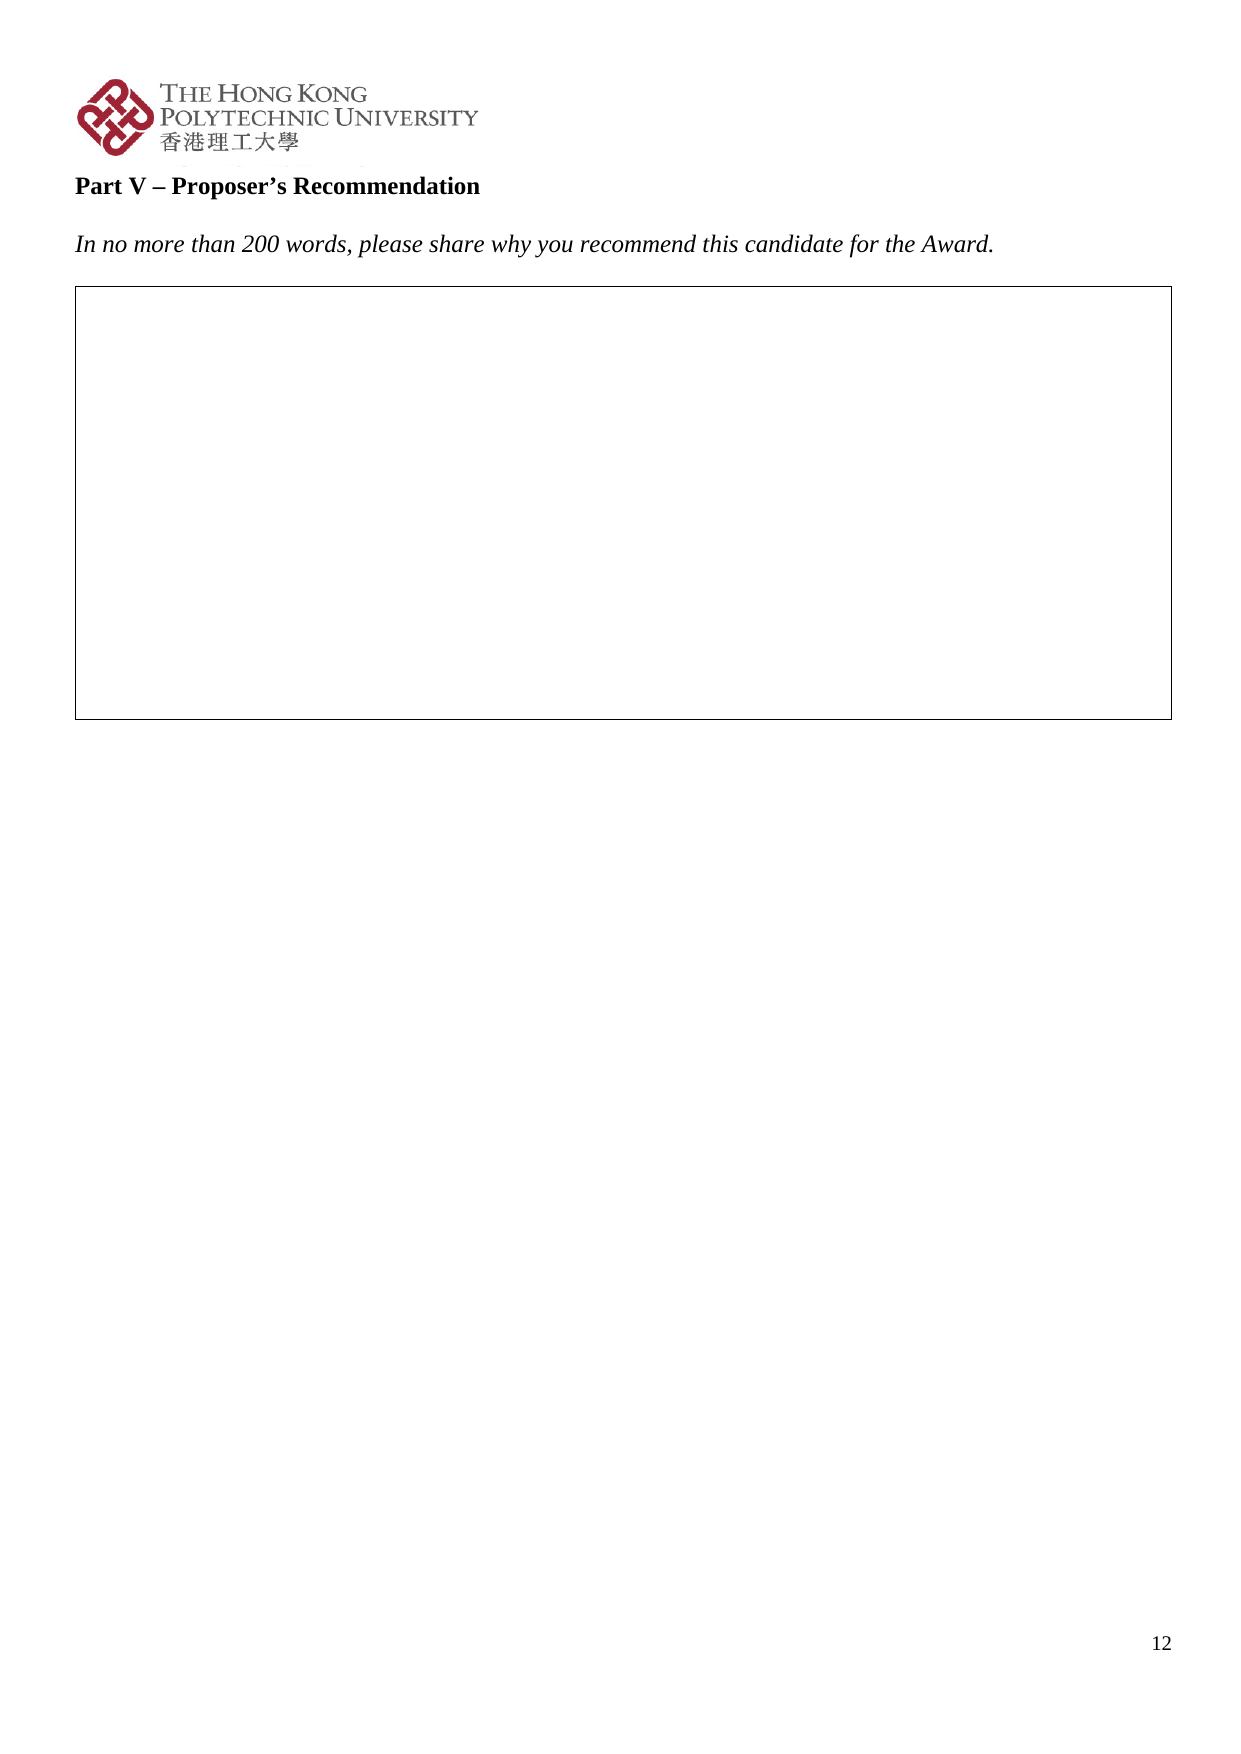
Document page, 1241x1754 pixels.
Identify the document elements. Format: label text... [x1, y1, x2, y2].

text Part V – Proposer’s Recommendation [75, 171, 1172, 200]
table_header [76, 287, 1171, 718]
text In no more than 200 words, please share why you recommend this candidate for the Award. [75, 229, 1172, 257]
picture [0, 2, 524, 167]
